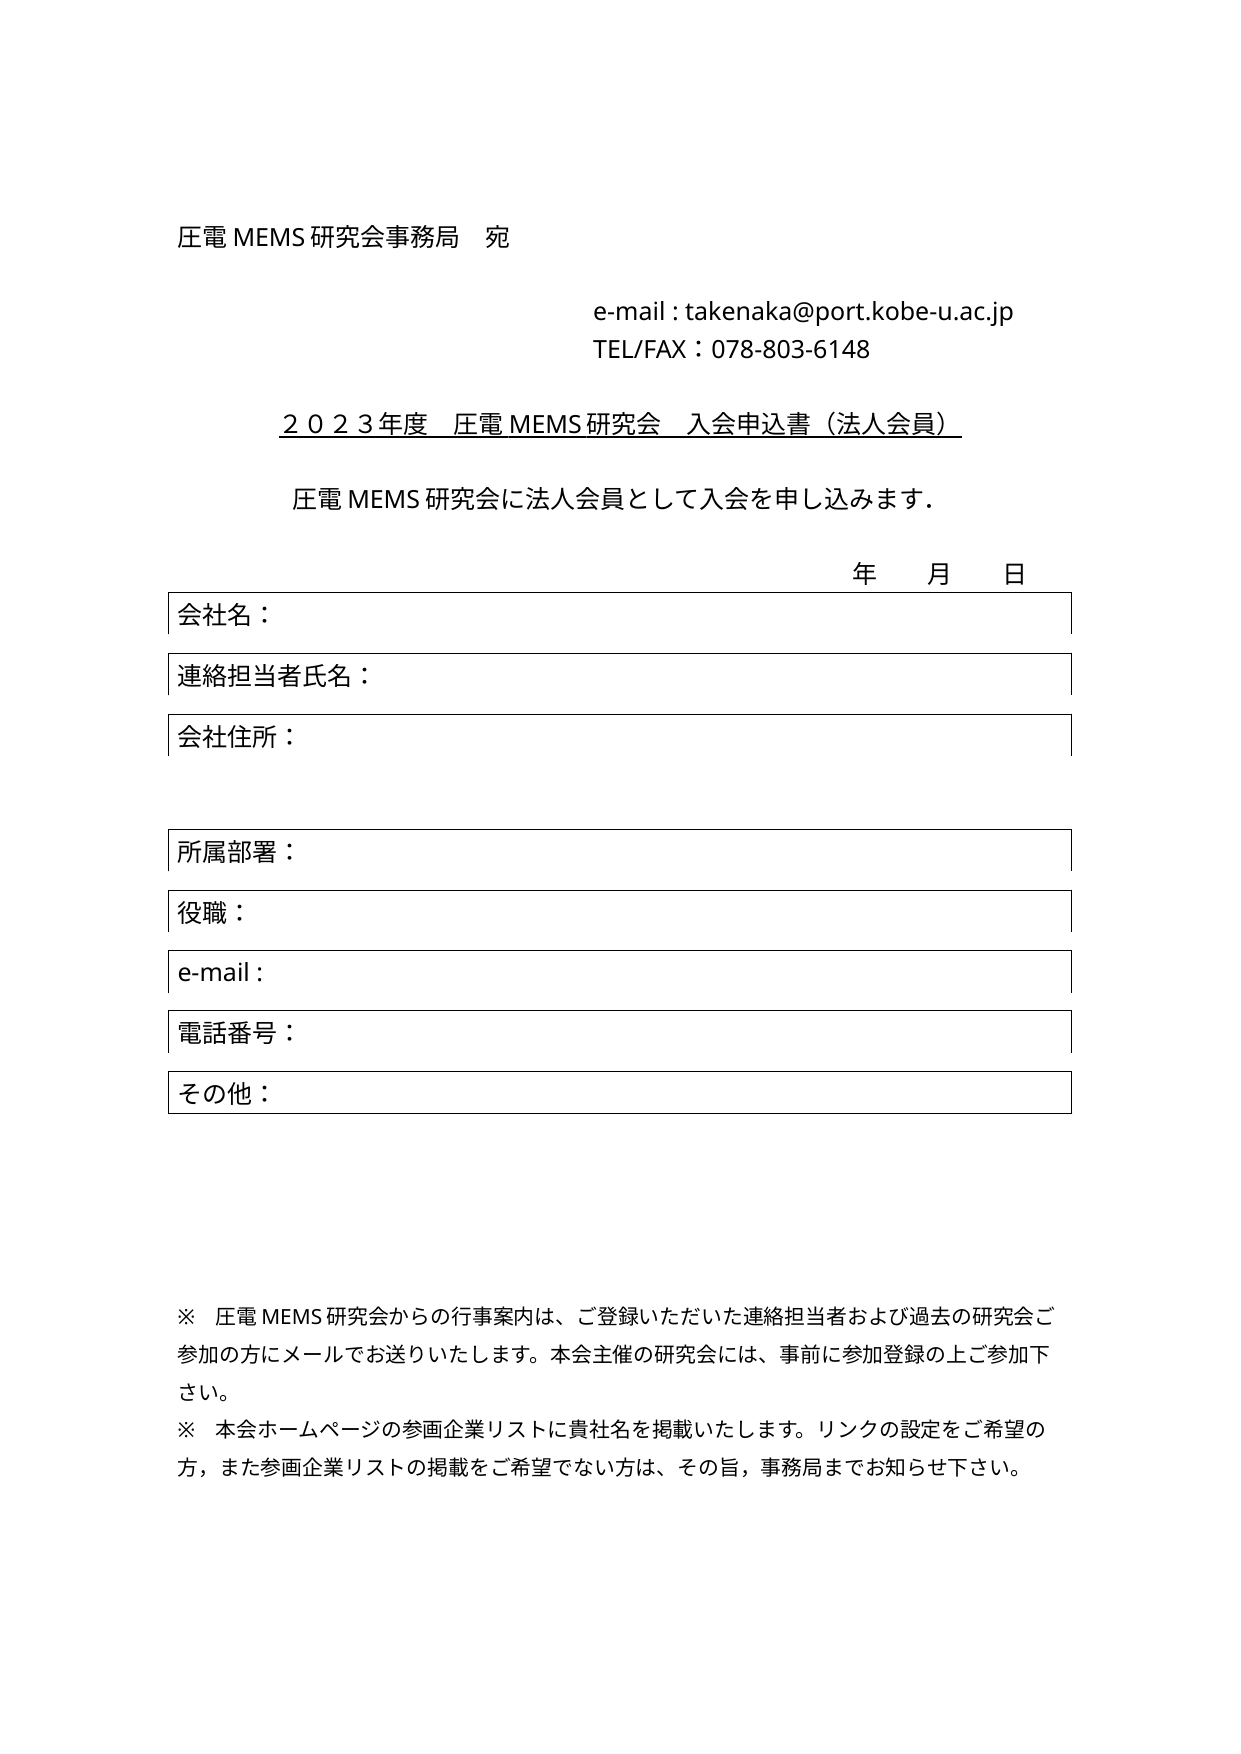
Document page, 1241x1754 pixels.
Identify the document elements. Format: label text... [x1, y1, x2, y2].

text 会社住所： [169, 715, 1071, 756]
text ※ 本会ホームページの参画企業リストに貴社名を掲載いたします。リンクの設定をご希望の方，また参画企業リストの掲載をご希望でない方は、その旨，事務局までお知らせ下さい。 [177, 1409, 1063, 1484]
text ２０２３年度 圧電MEMS研究会 入会申込書（法人会員） [177, 404, 1063, 442]
text e-mail : takenaka@port.kobe-u.ac.jp [593, 292, 1063, 329]
text 年 月 日 [177, 554, 1063, 592]
text 圧電MEMS研究会に法人会員として入会を申し込みます． [177, 479, 1063, 517]
text 圧電MEMS研究会事務局 宛 [177, 217, 1063, 254]
text 会社名： [169, 593, 1071, 634]
text その他： [169, 1072, 1071, 1113]
text ※ 圧電MEMS研究会からの行事案内は、ご登録いただいた連絡担当者および過去の研究会ご参加の方にメールでお送りいたします。本会主催の研究会には、事前に参加登録の上ご参加下さい。 [177, 1297, 1063, 1409]
text TEL/FAX：078-803-6148 [593, 329, 1063, 367]
text 電話番号： [169, 1011, 1071, 1053]
text e-mail : [169, 951, 1071, 993]
text 所属部署： [169, 830, 1071, 871]
text 連絡担当者氏名： [169, 654, 1071, 695]
text 役職： [169, 891, 1071, 932]
